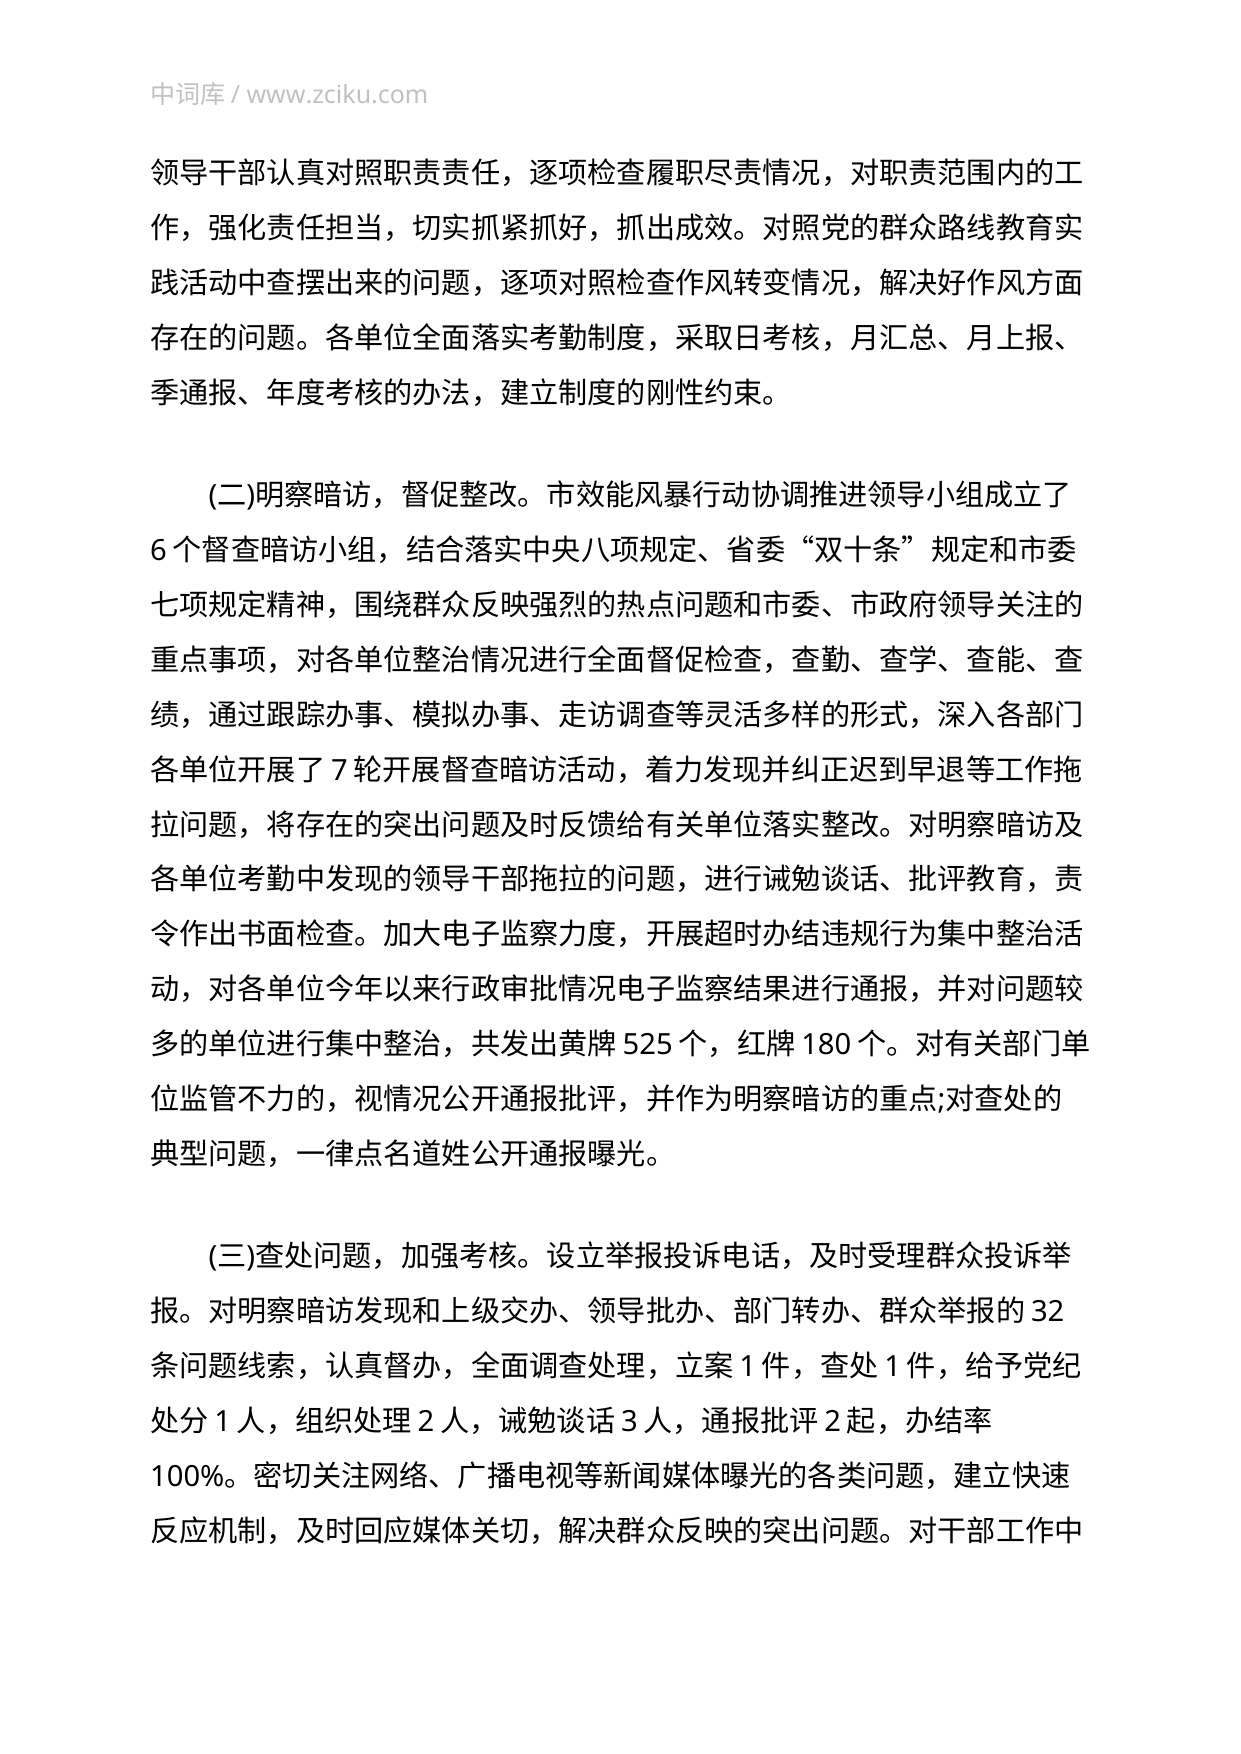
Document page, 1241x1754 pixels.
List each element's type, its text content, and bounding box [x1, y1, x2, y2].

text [150, 1232, 1090, 1550]
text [150, 150, 1090, 412]
text (二)明察暗访，督促整改。市效能风暴行动协调推进领导小组成立了6个督查暗访小组，结合落实中央八项规定、省委“双十条”规定和市委七项规定精神，围绕群众反映强烈的热点问题和市委、市政府领导关注的重点事项，对各单位整治情况进行全面督促检查，查勤、查学、查能、查绩，通过跟踪办事、模拟办事、走访调查等灵活多样的形式，深入各部门各单位开展了7轮开展督查暗访活动，着力发现并纠正迟到早退等工作拖拉问题，将存在的突出问题及时反馈给有关单位落实整改。对明察暗访及各单位考勤中发现的领导干部拖拉的问题，进行诫勉谈话、批评教育，责令作出书面检查。加大电子监察力度，开展超时办结违规行为集中整治活动，对各单位今年以来行政审批情况电子监察结果进行通报，并对问题较多的单位进行集中整治，共发出黄牌525个，红牌180个。对有关部门单位监管不力的，视情况公开通报批评，并作为明察暗访的重点;对查处的典型问题，一律点名道姓公开通报曝光。 [150, 471, 1090, 1173]
